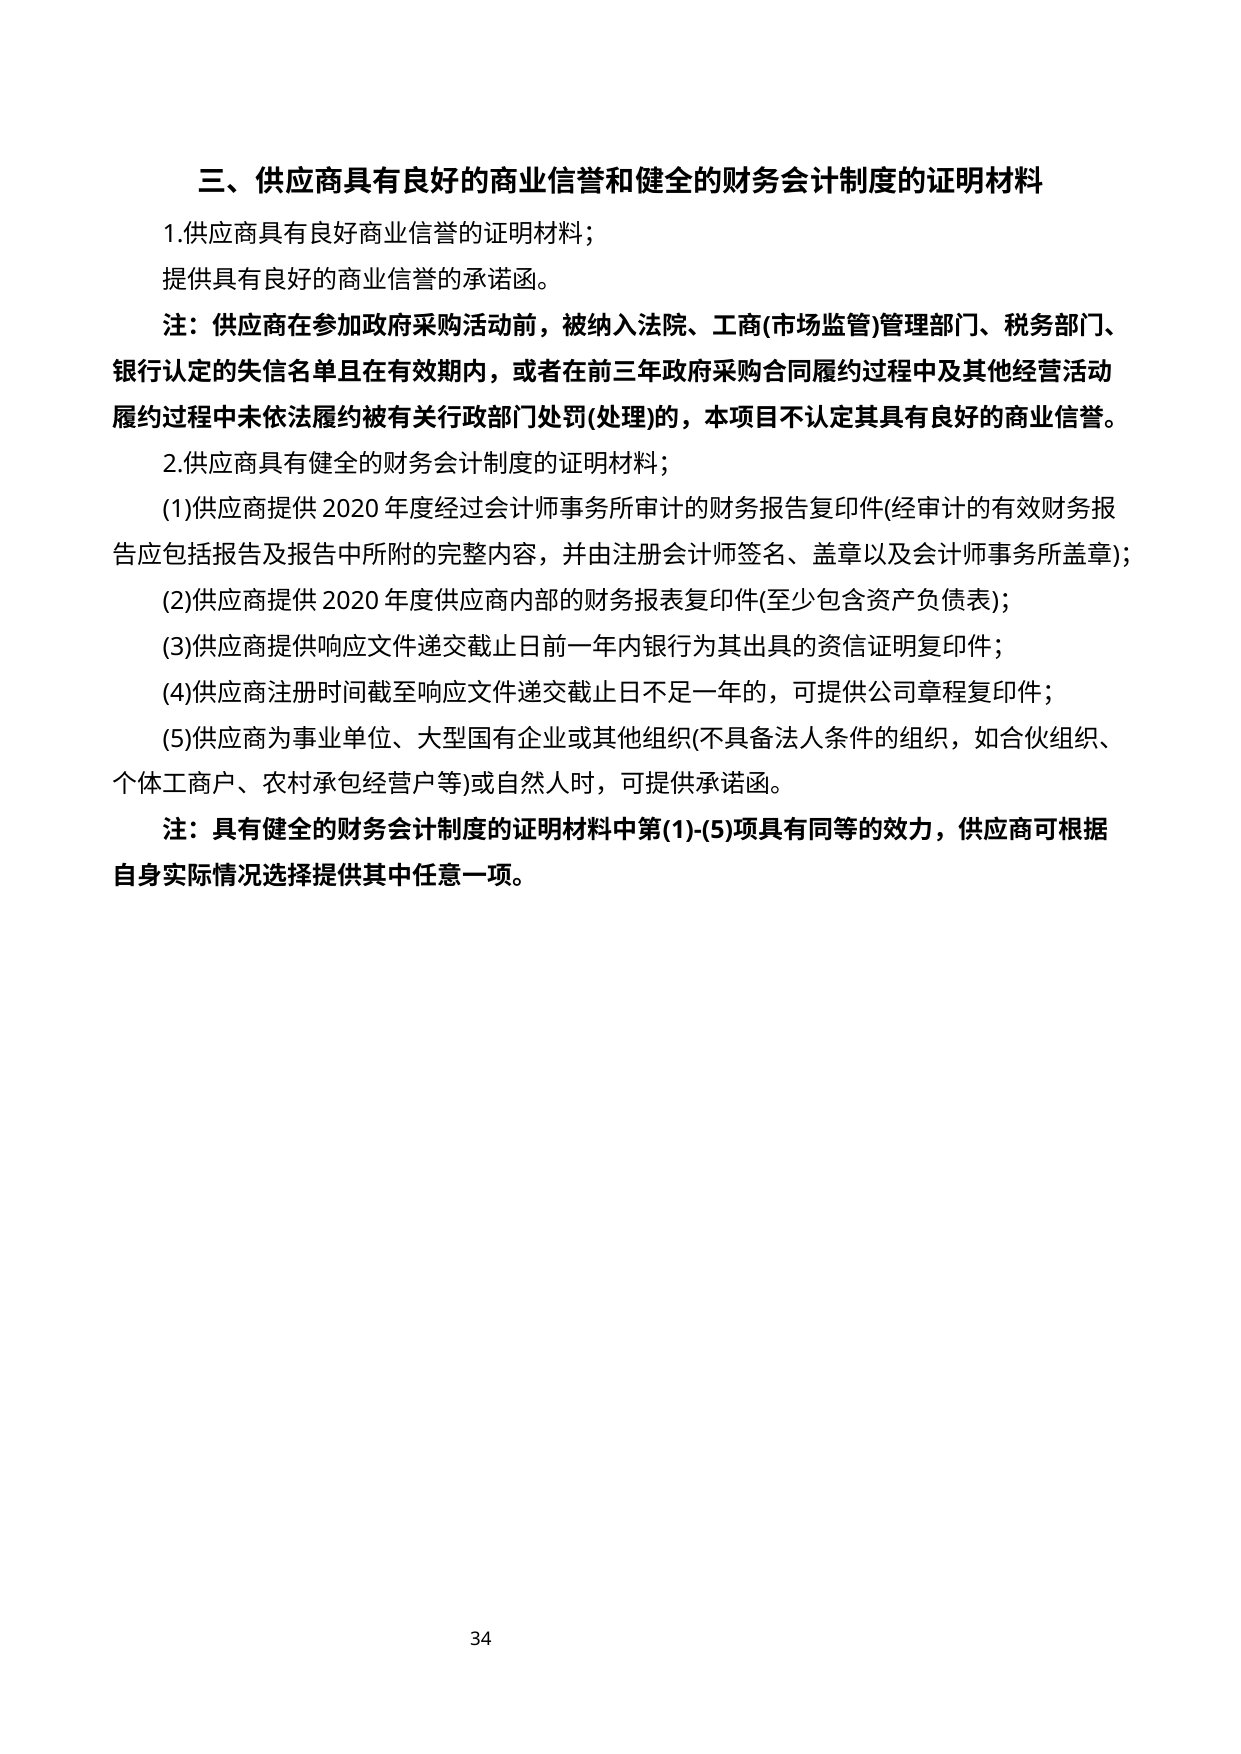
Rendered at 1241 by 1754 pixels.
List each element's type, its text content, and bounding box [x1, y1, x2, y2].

text (3)供应商提供响应文件递交截止日前一年内银行为其出具的资信证明复印件； [112, 619, 1128, 664]
text 提供具有良好的商业信誉的承诺函。 [112, 252, 1128, 298]
text 1.供应商具有良好商业信誉的证明材料； [112, 206, 1128, 252]
text (1)供应商提供2020年度经过会计师事务所审计的财务报告复印件(经审计的有效财务报告应包括报告及报告中所附的完整内容，并由注册会计师签名、盖章以及会计师事务所盖章)； [112, 481, 1128, 573]
text 2.供应商具有健全的财务会计制度的证明材料； [112, 435, 1128, 481]
text (5)供应商为事业单位、大型国有企业或其他组织(不具备法人条件的组织，如合伙组织、个体工商户、农村承包经营户等)或自然人时，可提供承诺函。 [112, 710, 1128, 802]
text (4)供应商注册时间截至响应文件递交截止日不足一年的，可提供公司章程复印件； [112, 664, 1128, 710]
text 注：具有健全的财务会计制度的证明材料中第(1)-(5)项具有同等的效力，供应商可根据自身实际情况选择提供其中任意一项。 [112, 802, 1128, 894]
text (2)供应商提供2020年度供应商内部的财务报表复印件(至少包含资产负债表)； [112, 573, 1128, 619]
list 供应商具有良好的商业信誉和健全的财务会计制度的证明材料 [112, 155, 1128, 201]
text 注：供应商在参加政府采购活动前，被纳入法院、工商(市场监管)管理部门、税务部门、银行认定的失信名单且在有效期内，或者在前三年政府采购合同履约过程中及其他经营活动履约过程中未依法履约被有关行政部门处罚(处理)的，本项目不认定其具有良好的商业信誉。 [112, 298, 1128, 435]
